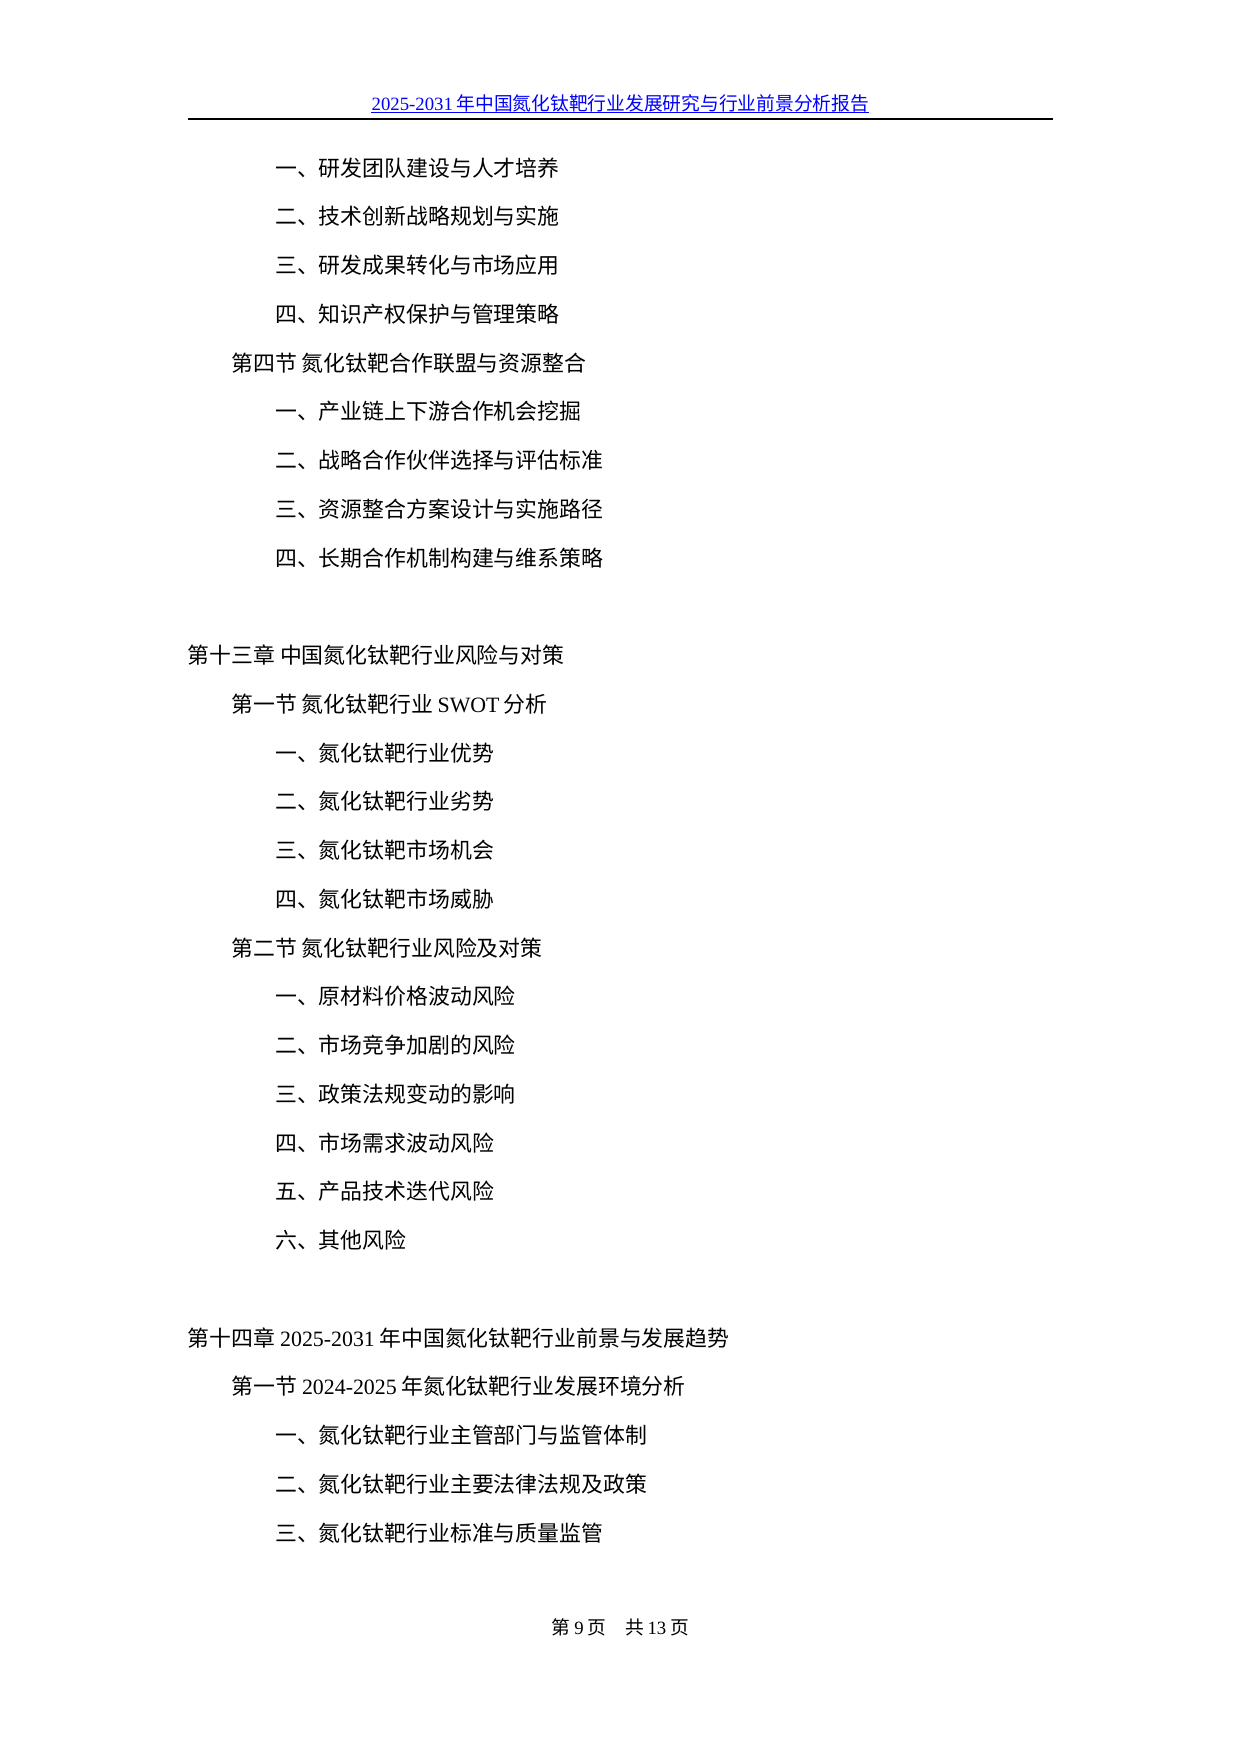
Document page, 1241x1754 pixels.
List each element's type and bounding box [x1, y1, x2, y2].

text [187, 150, 1053, 1548]
